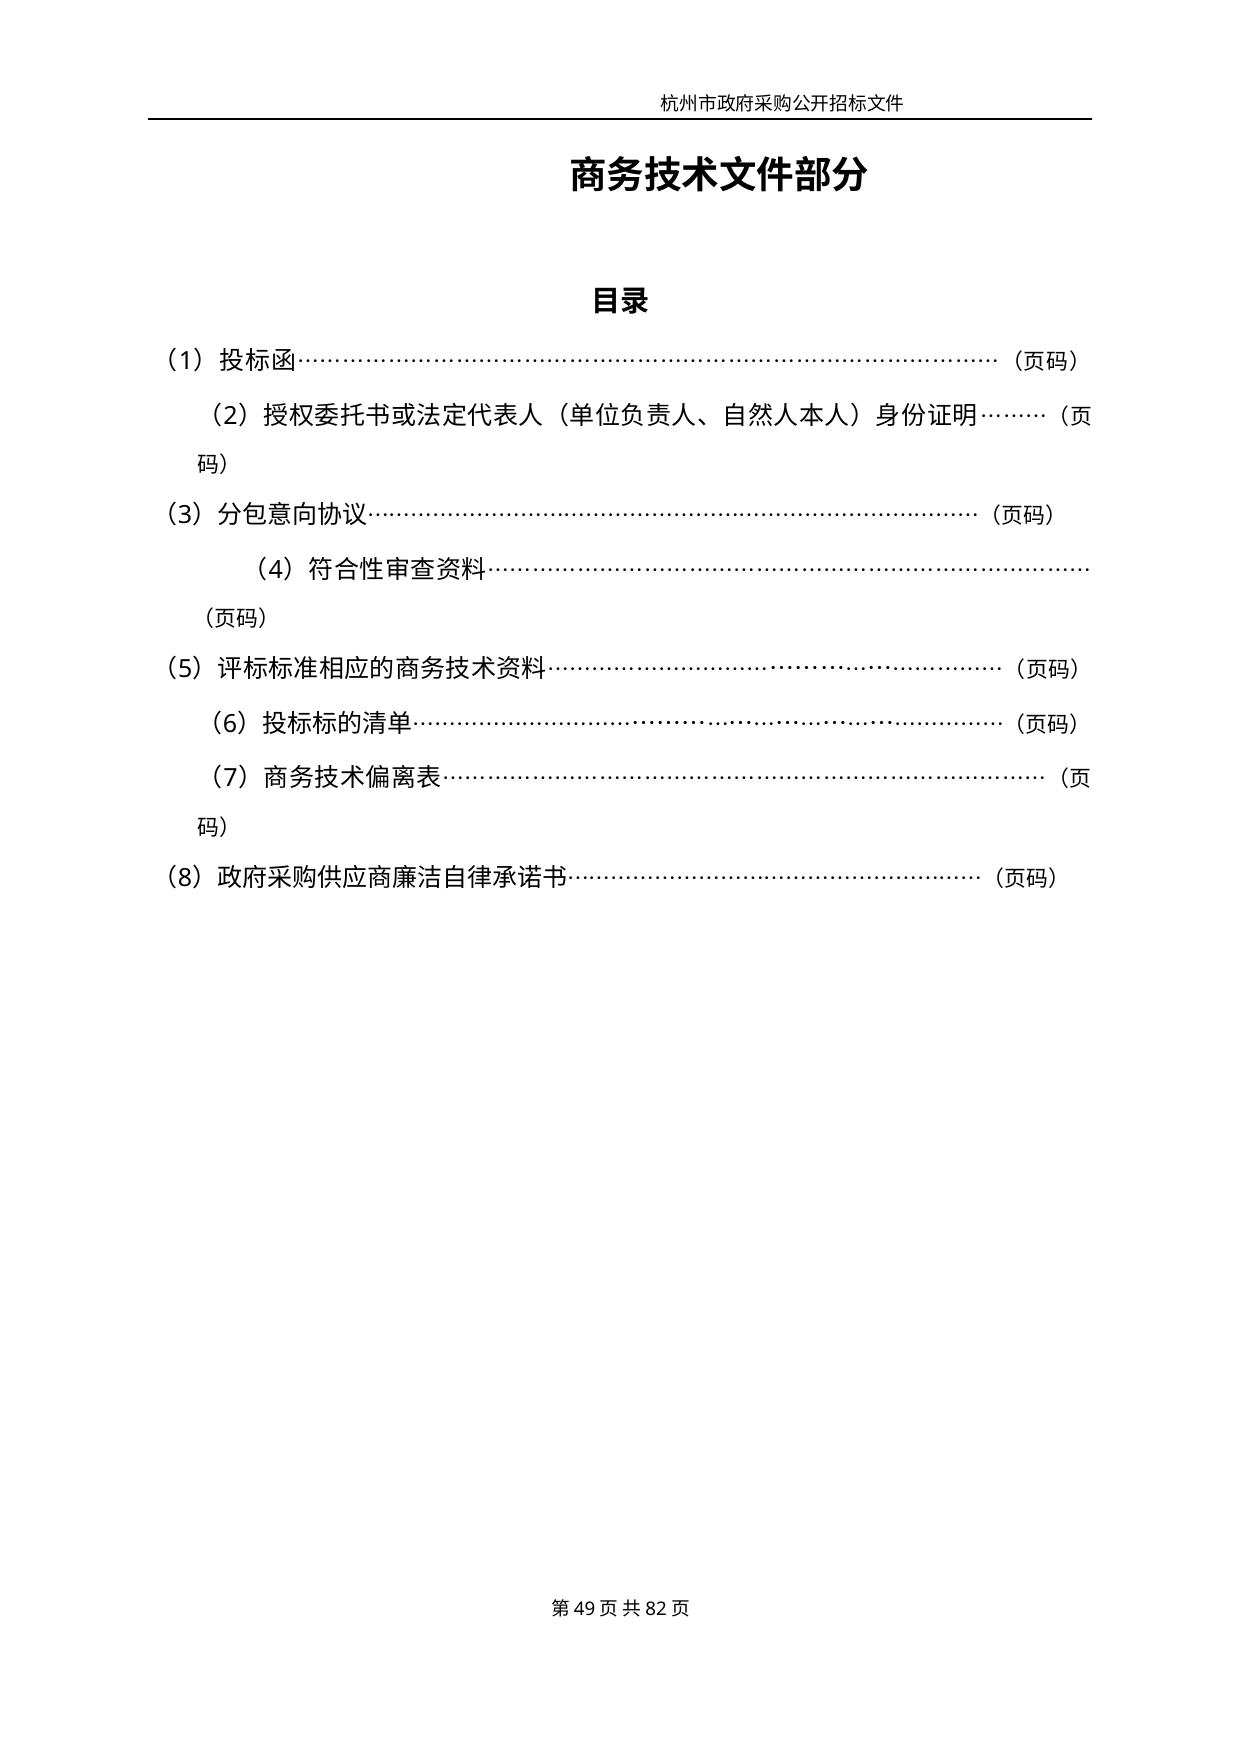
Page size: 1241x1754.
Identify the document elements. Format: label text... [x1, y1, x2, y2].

text 商务技术文件部分 [193, 145, 1049, 199]
text （4）符合性审查资料………………………………………………………………………（页码） [193, 549, 1092, 633]
text （5）评标标准相应的商务技术资料……………………………………………………（页码）（6）投标标的清单……………………………………………………………………（页码）（7）商务技术偏离表………………………………………………………………………（页码） [153, 649, 1092, 841]
text （1）投标函…………………………………………………………………………………（页码）（2）授权委托书或法定代表人（单位负责人、自然人本人）身份证明………（页码） [153, 341, 1092, 479]
text 目录 [148, 277, 1092, 320]
text （8）政府采购供应商廉洁自律承诺书…………………………………………………（页码） [153, 857, 1092, 893]
text （3）分包意向协议…………………………………………………………………………（页码） [153, 495, 1092, 531]
